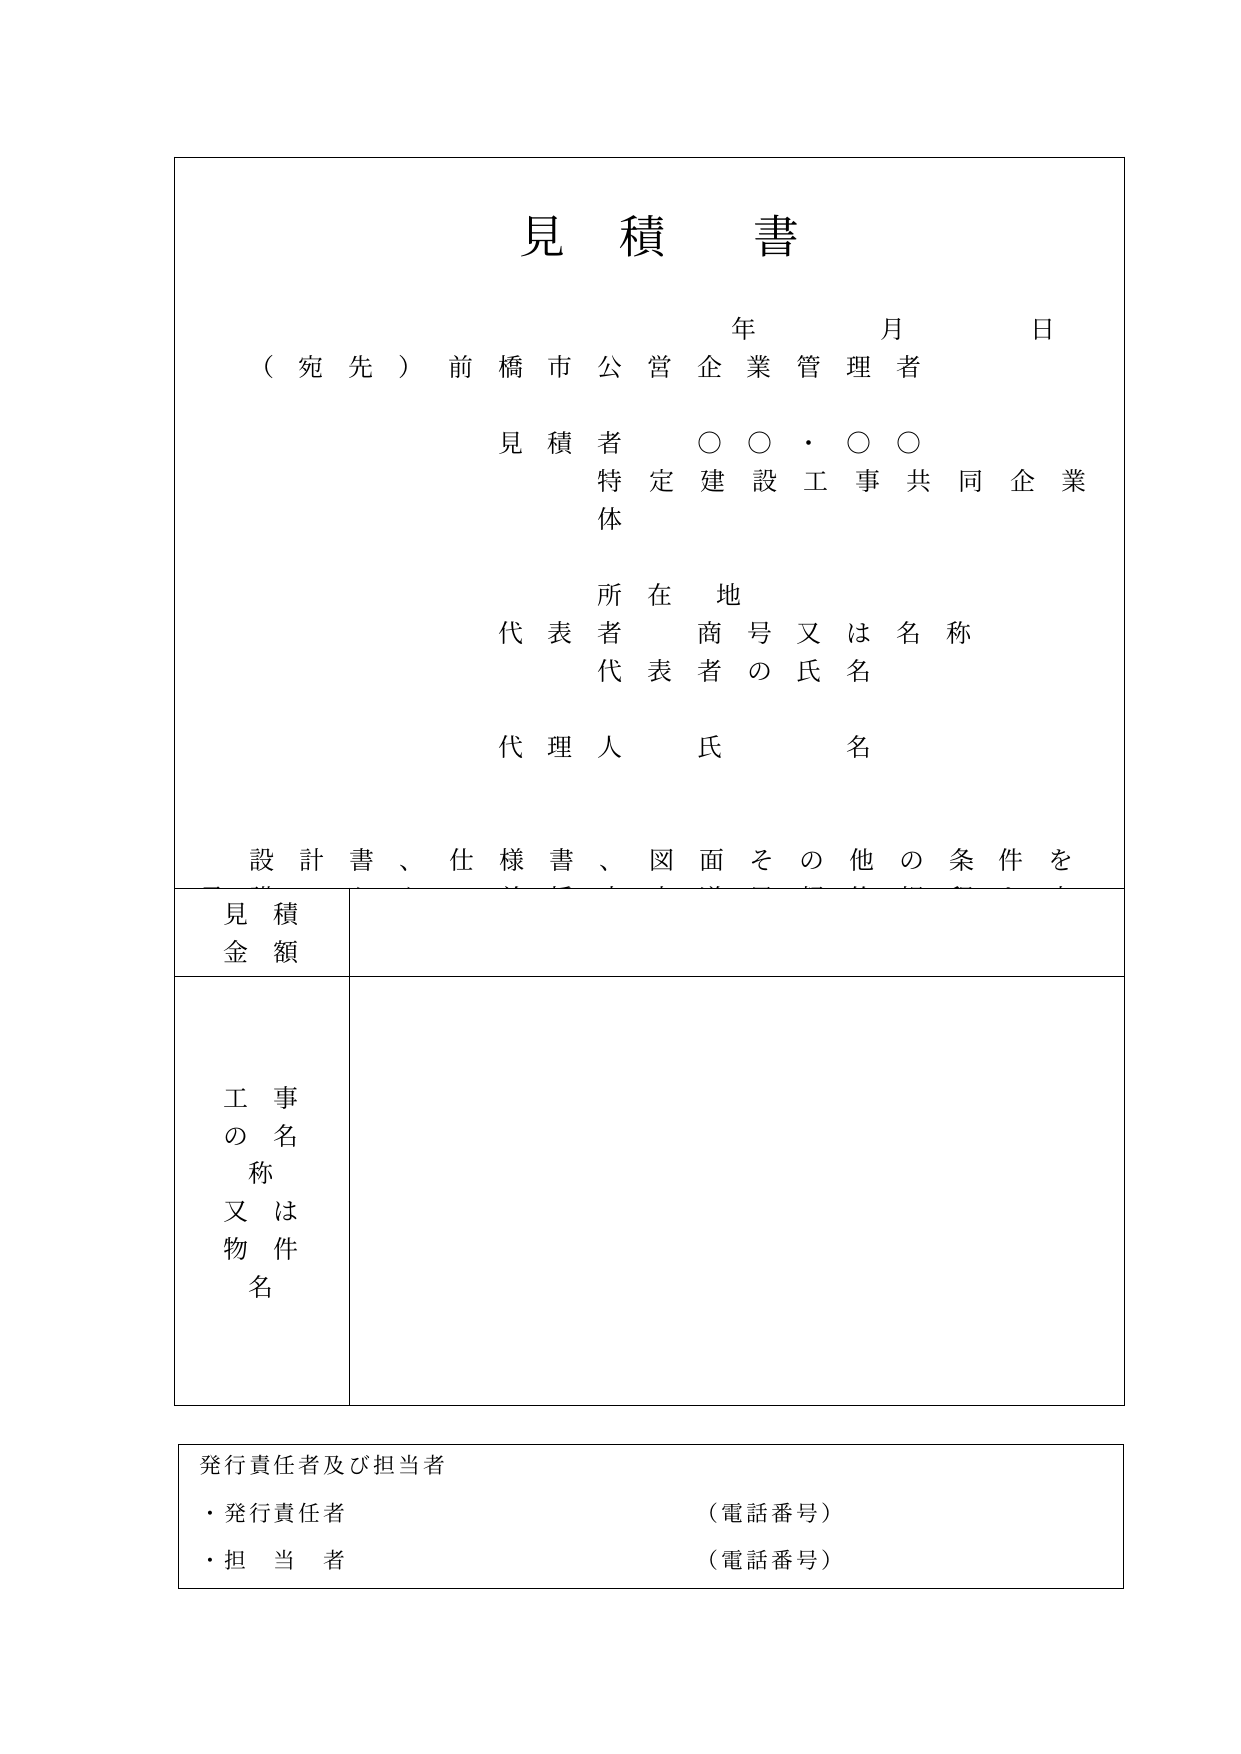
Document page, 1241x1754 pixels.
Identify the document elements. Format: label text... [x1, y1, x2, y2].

table_cell 工事の名称 又は物件名 [175, 977, 349, 1405]
table_cell [350, 977, 1124, 1405]
table_header 見積書 年 月 日 （宛先）前橋市公営企業管理者 見積者 ○○・○○ 特定建設工事共同企業体 所在地 代表者 商号又は名称 代表者の氏名 代理人 氏名 設計書、仕様書、図面その他の条件を承諾のうえ、前橋市水道局契約規程を守り、次のとおり見積します。 [175, 158, 1124, 887]
table_cell 見積金額 [175, 889, 349, 976]
table_header 発行責任者及び担当者 ・発行責任者 （電話番号） ・担 当 者 （電話番号） [179, 1445, 1123, 1588]
table_cell [350, 889, 1124, 976]
